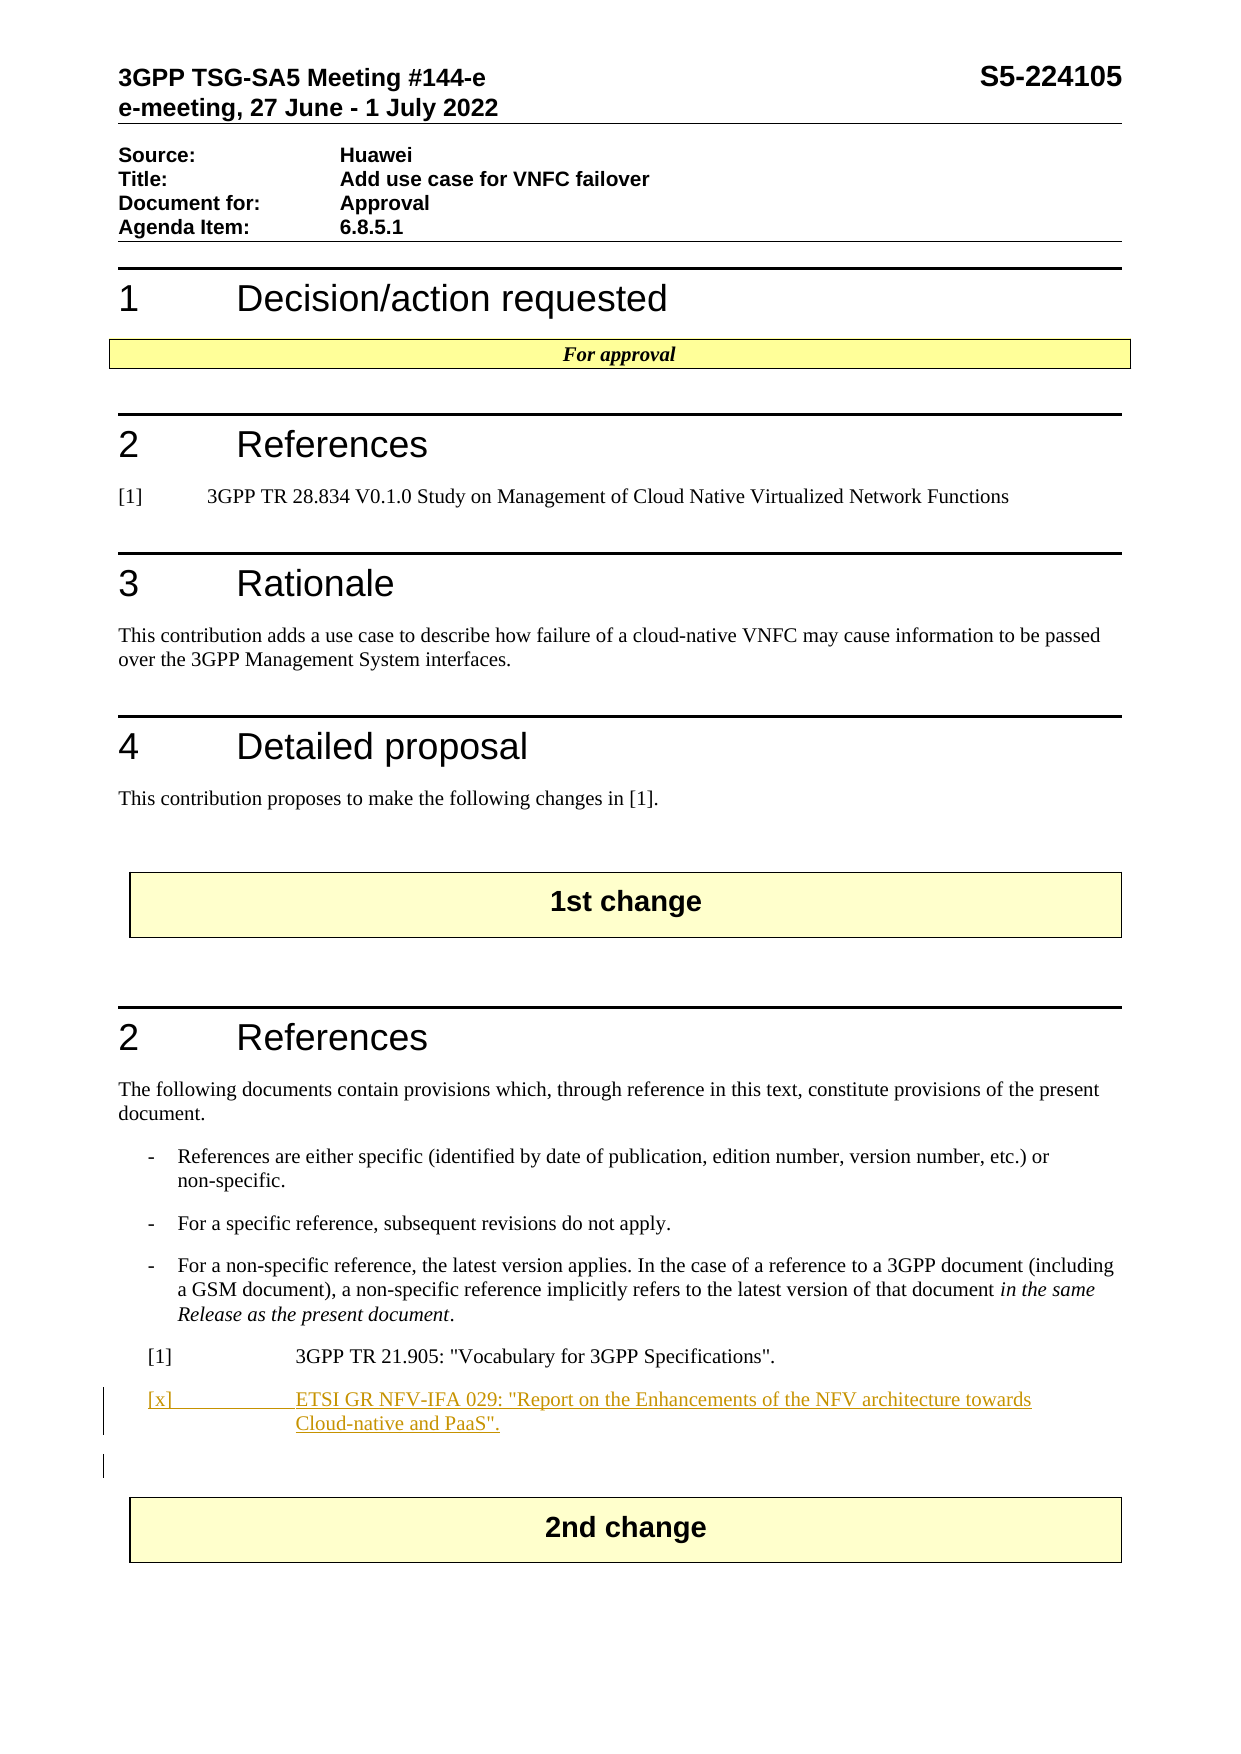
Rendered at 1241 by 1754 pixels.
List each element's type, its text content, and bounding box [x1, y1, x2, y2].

text - References are either specific (identified by date of publication, edition number, version number, etc.) or non-specific. [148, 1144, 1122, 1192]
text The following documents contain provisions which, through reference in this text, constitute provisions of the present document. [118, 1077, 1122, 1125]
subtitle 2 References [118, 416, 1122, 465]
text Title: Add use case for VNFC failover [118, 167, 1122, 191]
text - For a non-specific reference, the latest version applies. In the case of a reference to a 3GPP document (including a GSM document), a non-specific reference implicitly refers to the latest version of that document in the same Release as the present document. [148, 1253, 1122, 1326]
text - For a specific reference, subsequent revisions do not apply. [148, 1211, 1122, 1234]
text 3GPP TSG-SA5 Meeting #144-e S5-224105 [118, 59, 1122, 93]
subtitle 2 References [118, 1009, 1122, 1058]
text [1] 3GPP TR 21.905: "Vocabulary for 3GPP Specifications". [148, 1344, 1122, 1368]
text This contribution adds a use case to describe how failure of a cloud-native VNFC may cause information to be passed over the 3GPP Management System interfaces. [118, 623, 1122, 671]
subtitle 1 Decision/action requested [118, 270, 1122, 320]
text For approval [110, 340, 1130, 368]
text [1] 3GPP TR 28.834 V0.1.0 Study on Management of Cloud Native Virtualized Network Functions [118, 484, 1122, 508]
subtitle 3 Rationale [118, 555, 1122, 604]
table_header 1st change [131, 873, 1121, 937]
text This contribution proposes to make the following changes in [1]. [118, 786, 1122, 810]
text e-meeting, 27 June - 1 July 2022 [118, 93, 1122, 123]
subtitle 4 Detailed proposal [118, 718, 1122, 767]
table_header 2nd change [131, 1498, 1121, 1562]
text Document for: Approval [118, 191, 1122, 215]
text Source: Huawei [118, 143, 1122, 167]
text Agenda Item: 6.8.5.1 [118, 215, 1122, 241]
